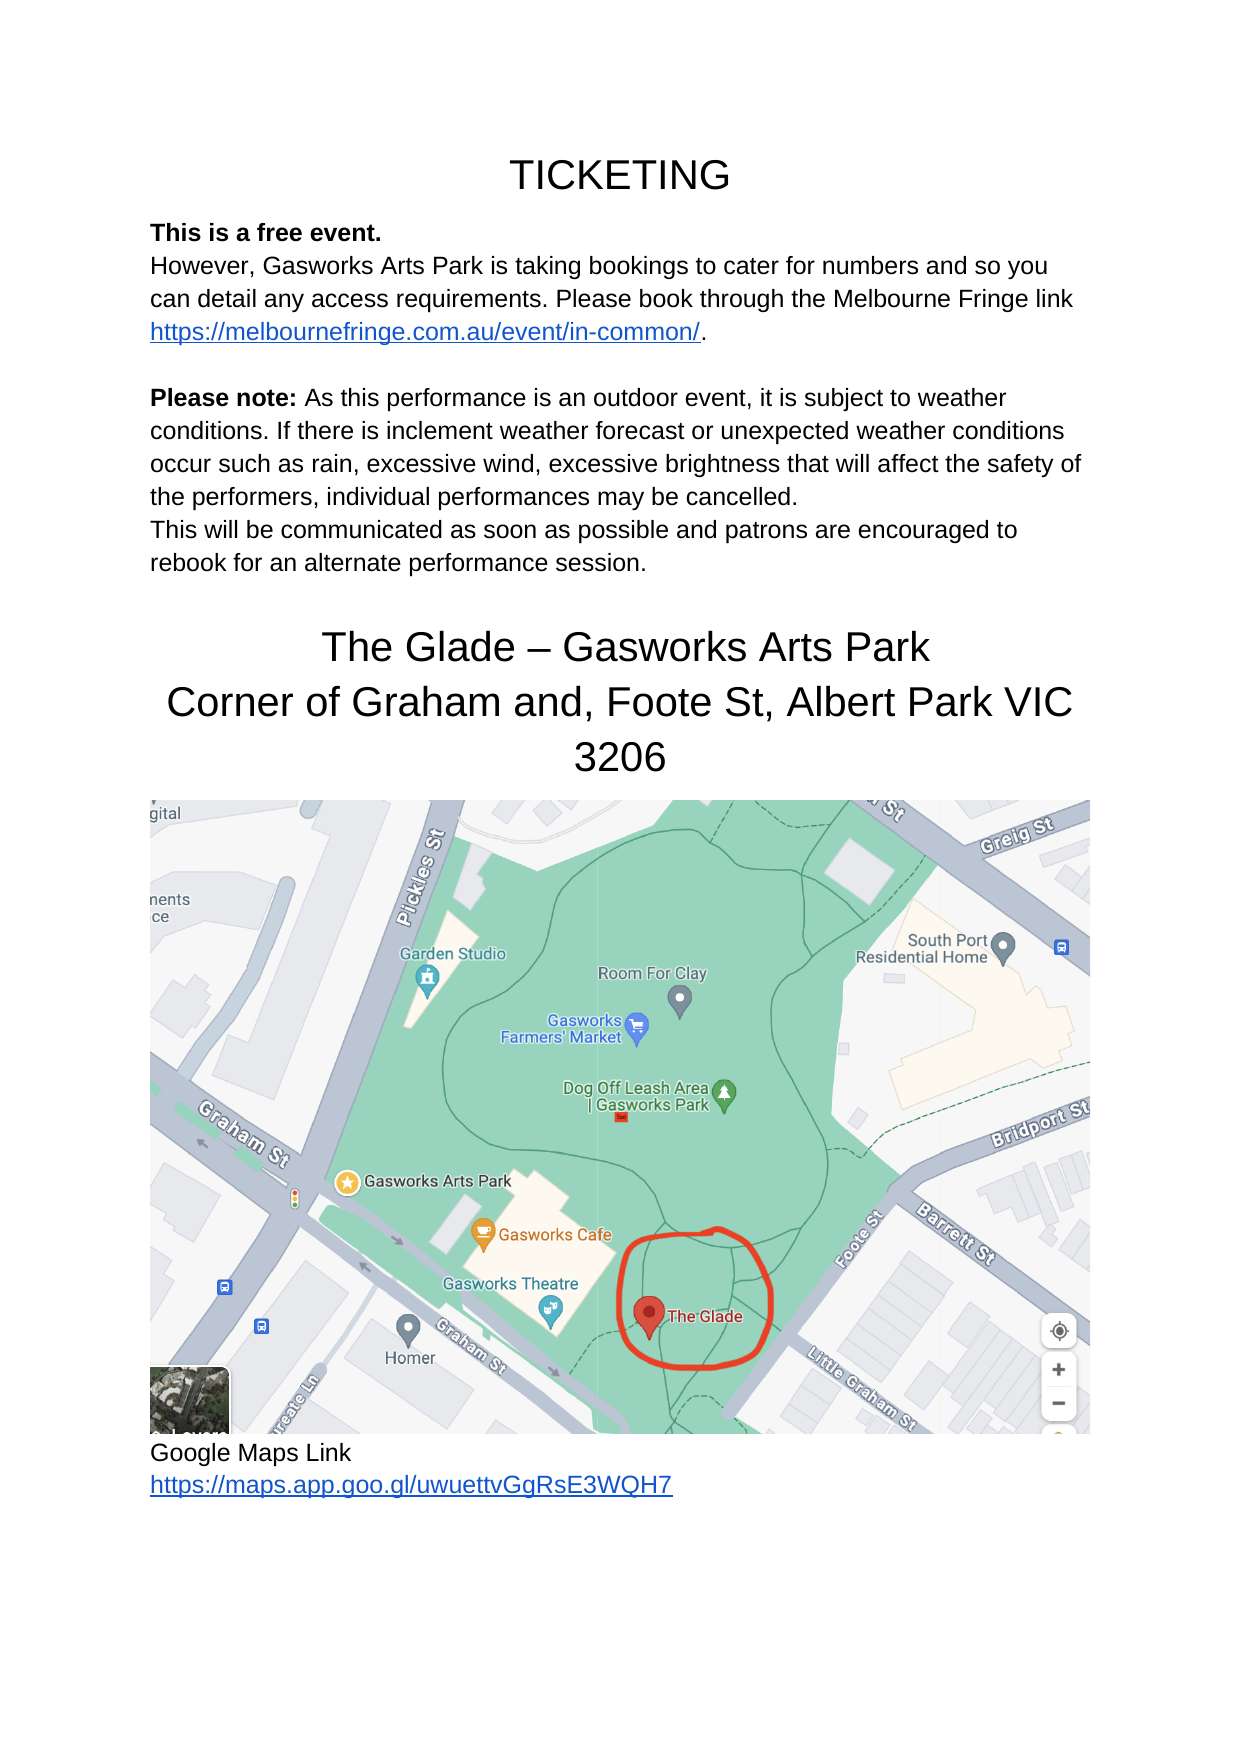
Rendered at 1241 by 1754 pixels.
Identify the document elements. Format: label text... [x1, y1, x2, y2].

text Please note: As this performance is an outdoor event, it is subject to weather conditions. If there is inclement weather forecast or unexpected weather conditions occur such as rain, excessive wind, excessive brightness that will affect the safety of the performers, individual performances may be cancelled. [150, 383, 1090, 511]
text This will be communicated as soon as possible and patrons are encouraged to rebook for an alternate performance session. [150, 515, 1090, 577]
subtitle The Glade – Gasworks Arts Park Corner of Graham and, Foote St, Albert Park VIC 3206 [150, 622, 1090, 781]
text This is a free event. [150, 218, 1090, 246]
text However, Gasworks Arts Park is taking bookings to cater for numbers and so you can detail any access requirements. Please book through the Melbourne Fringe link [150, 251, 1090, 312]
picture [150, 800, 1091, 1434]
text Google Maps Link [150, 1437, 1090, 1466]
subtitle TICKETING [150, 150, 1090, 198]
text https://melbournefringe.com.au/event/in-common/. [150, 317, 1090, 345]
text https://maps.app.goo.gl/uwuettvGgRsE3WQH7 [150, 1471, 1090, 1499]
